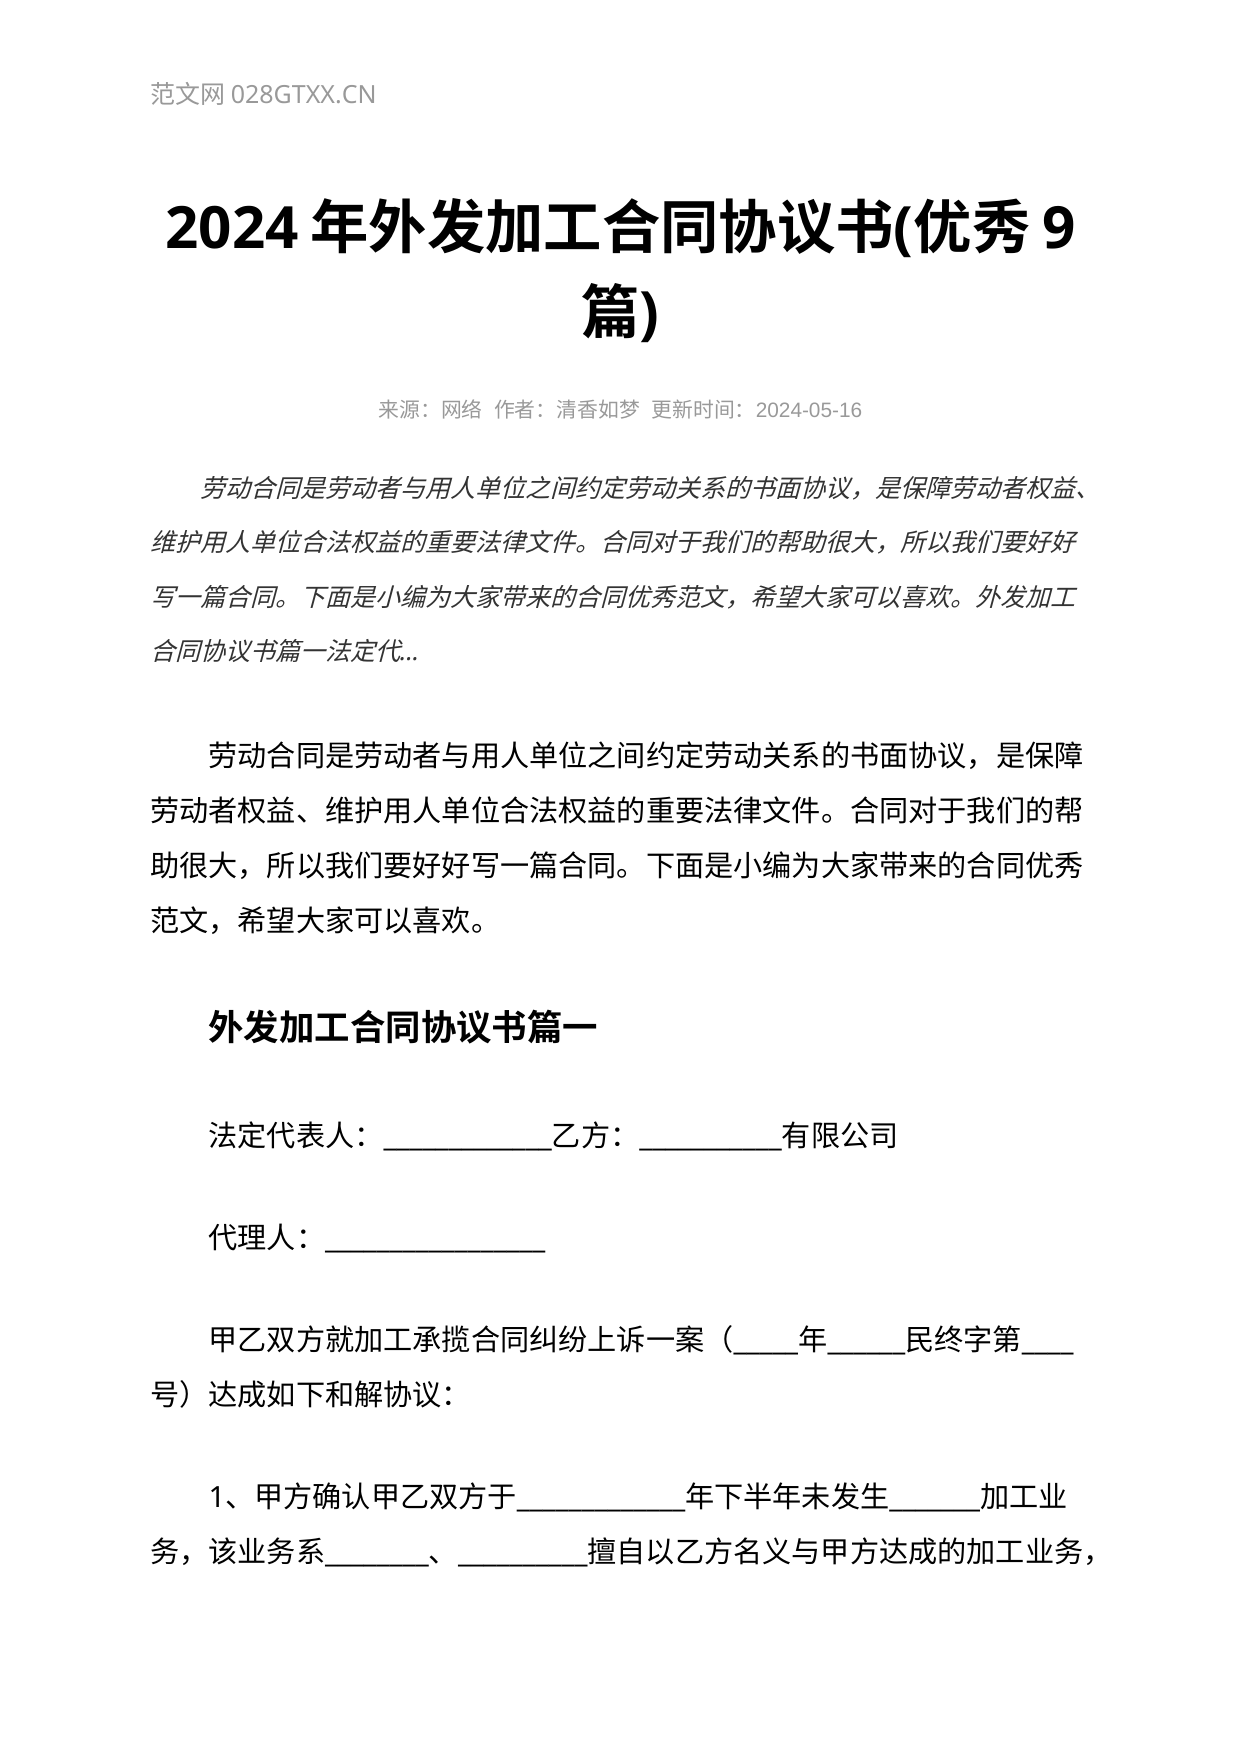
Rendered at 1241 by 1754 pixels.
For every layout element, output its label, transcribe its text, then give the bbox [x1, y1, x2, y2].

text 外发加工合同协议书篇一 [150, 999, 1090, 1051]
text 法定代表人：_____________乙方：___________有限公司 [150, 1113, 1090, 1155]
text 劳动合同是劳动者与用人单位之间约定劳动关系的书面协议，是保障劳动者权益、维护用人单位合法权益的重要法律文件。合同对于我们的帮助很大，所以我们要好好写一篇合同。下面是小编为大家带来的合同优秀范文，希望大家可以喜欢。外发加工合同协议书篇一法定代... [150, 468, 1090, 668]
subtitle 2024年外发加工合同协议书(优秀9篇) [150, 181, 1090, 351]
text 甲乙双方就加工承揽合同纠纷上诉一案（_____年______民终字第____号）达成如下和解协议： [150, 1317, 1090, 1414]
text 来源：网络 作者：清香如梦 更新时间：2024-05-16 [150, 398, 1090, 422]
text 代理人：_________________ [150, 1215, 1090, 1257]
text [150, 1473, 1090, 1571]
text 劳动合同是劳动者与用人单位之间约定劳动关系的书面协议，是保障劳动者权益、维护用人单位合法权益的重要法律文件。合同对于我们的帮助很大，所以我们要好好写一篇合同。下面是小编为大家带来的合同优秀范文，希望大家可以喜欢。 [150, 733, 1090, 940]
